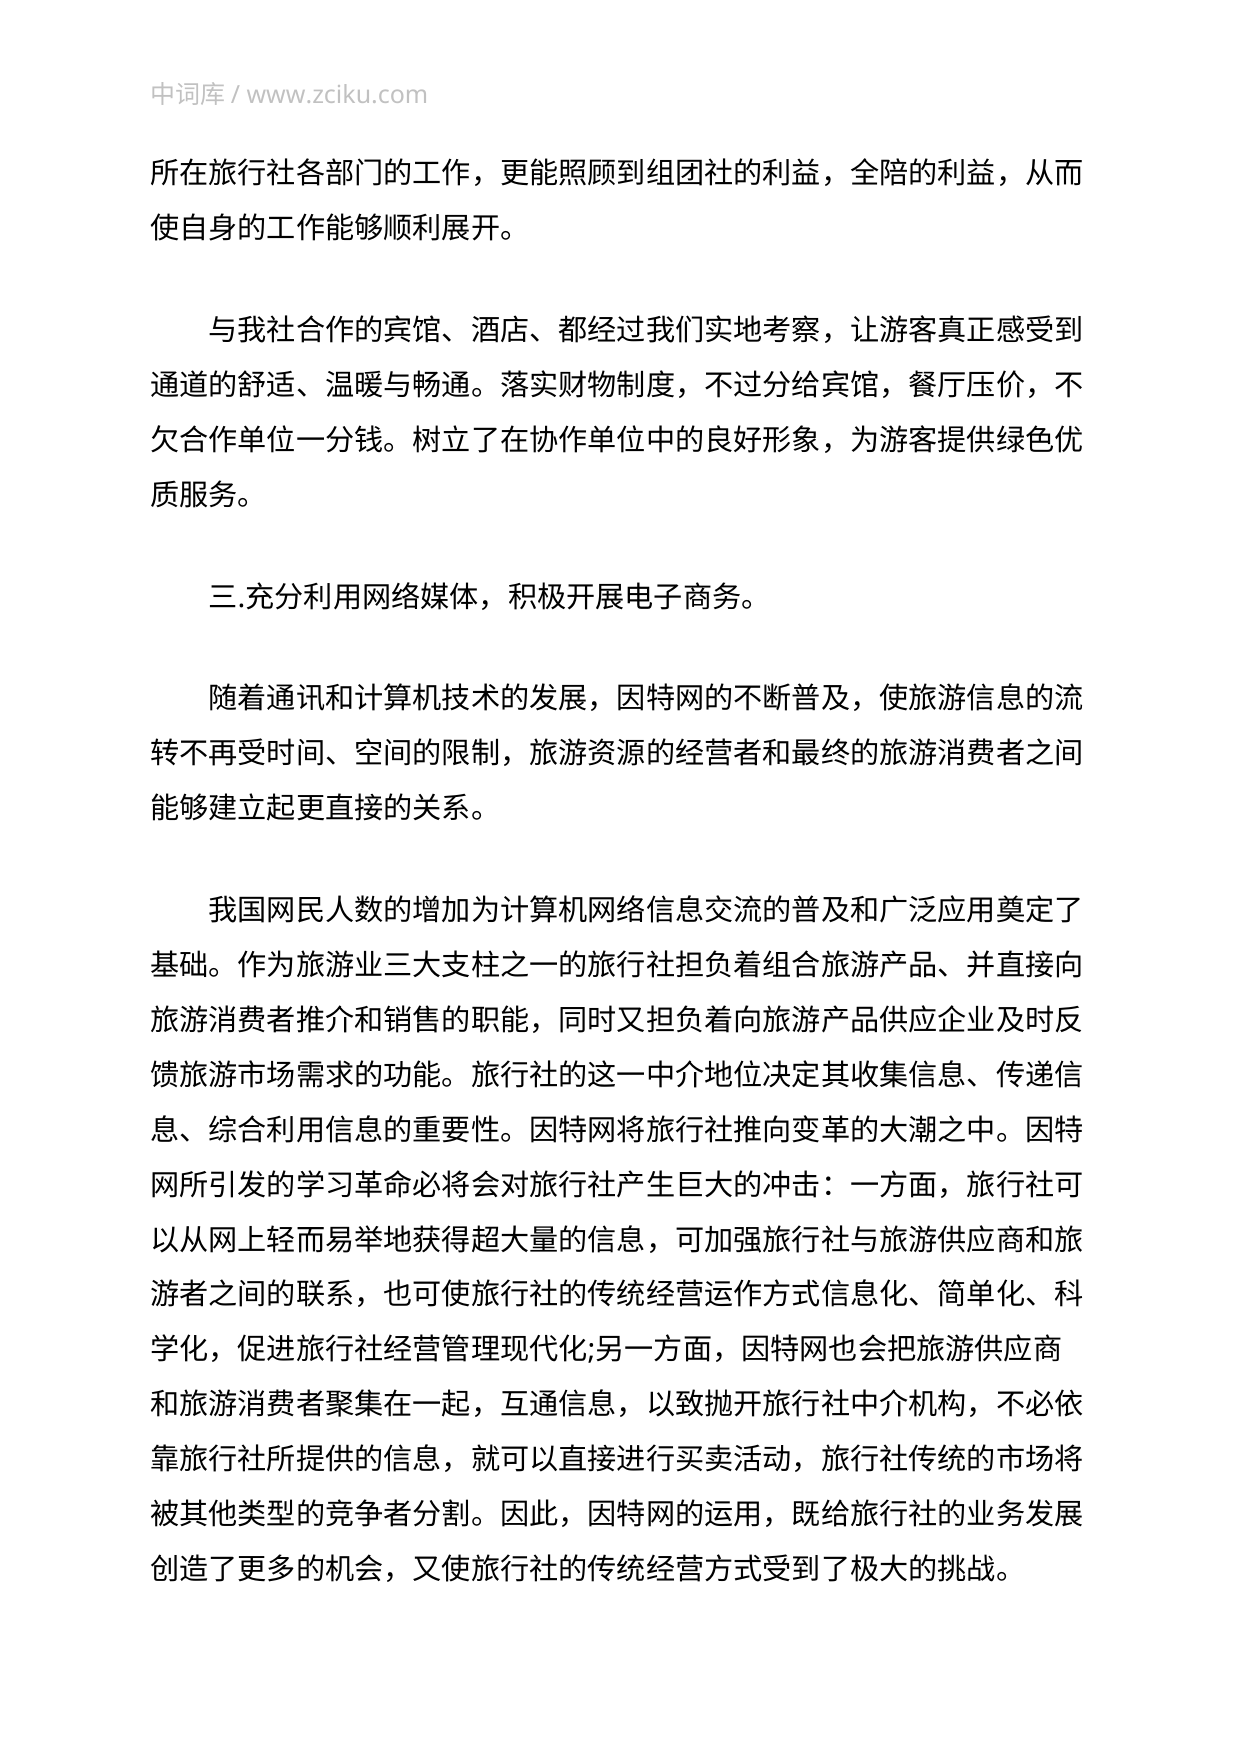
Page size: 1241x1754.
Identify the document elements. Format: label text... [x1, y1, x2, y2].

text 与我社合作的宾馆、酒店、都经过我们实地考察，让游客真正感受到通道的舒适、温暖与畅通。落实财物制度，不过分给宾馆，餐厅压价，不欠合作单位一分钱。树立了在协作单位中的良好形象，为游客提供绿色优质服务。 [150, 307, 1090, 514]
text 三.充分利用网络媒体，积极开展电子商务。 [150, 573, 1090, 616]
text 我国网民人数的增加为计算机网络信息交流的普及和广泛应用奠定了基础。作为旅游业三大支柱之一的旅行社担负着组合旅游产品、并直接向旅游消费者推介和销售的职能，同时又担负着向旅游产品供应企业及时反馈旅游市场需求的功能。旅行社的这一中介地位决定其收集信息、传递信息、综合利用信息的重要性。因特网将旅行社推向变革的大潮之中。因特网所引发的学习革命必将会对旅行社产生巨大的冲击：一方面，旅行社可以从网上轻而易举地获得超大量的信息，可加强旅行社与旅游供应商和旅游者之间的联系，也可使旅行社的传统经营运作方式信息化、简单化、科学化，促进旅行社经营管理现代化;另一方面，因特网也会把旅游供应商和旅游消费者聚集在一起，互通信息，以致抛开旅行社中介机构，不必依靠旅行社所提供的信息，就可以直接进行买卖活动，旅行社传统的市场将被其他类型的竞争者分割。因此，因特网的运用，既给旅行社的业务发展创造了更多的机会，又使旅行社的传统经营方式受到了极大的挑战。 [150, 887, 1090, 1588]
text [150, 150, 1090, 247]
text 随着通讯和计算机技术的发展，因特网的不断普及，使旅游信息的流转不再受时间、空间的限制，旅游资源的经营者和最终的旅游消费者之间能够建立起更直接的关系。 [150, 675, 1090, 827]
